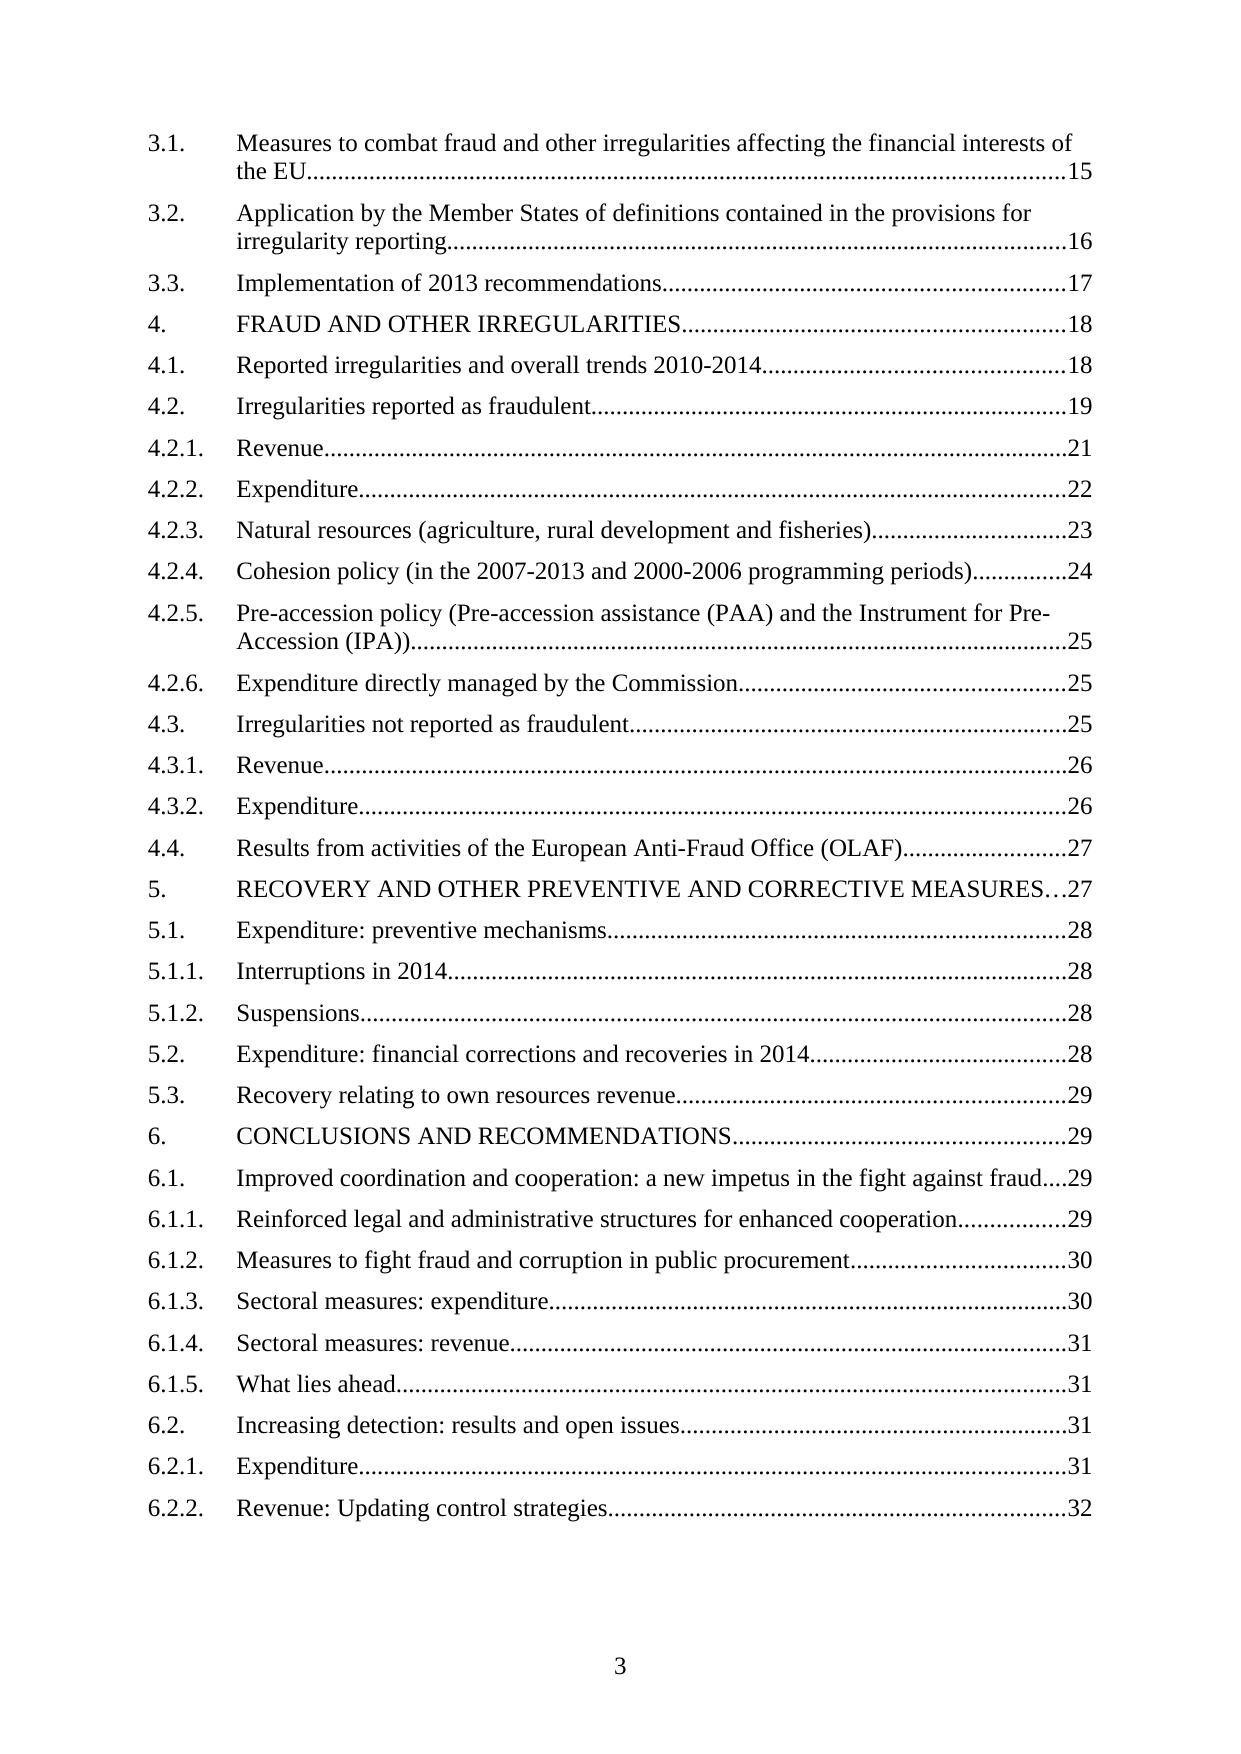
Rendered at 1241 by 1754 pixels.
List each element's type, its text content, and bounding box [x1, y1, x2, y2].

text 3.2. Application by the Member States of definitions contained in the provisions for irregularity reporting 16 [148, 198, 1093, 255]
text 3.1. Measures to combat fraud and other irregularities affecting the financial interests of the EU 15 [148, 128, 1093, 185]
text 3.3. Implementation of 2013 recommendations 17 [148, 268, 1093, 296]
text 4.1. Reported irregularities and overall trends 2010-2014 18 [148, 350, 1093, 379]
text 4. FRAUD AND OTHER IRREGULARITIES 18 [148, 309, 1093, 338]
text 4.2.3. Natural resources (agriculture, rural development and fisheries) 23 [148, 515, 1093, 544]
text 5.1.1. Interruptions in 2014 28 [148, 956, 1093, 985]
text 5.1. Expenditure: preventive mechanisms 28 [148, 915, 1093, 944]
text 4.2.6. Expenditure directly managed by the Commission 25 [148, 668, 1093, 696]
text 4.3. Irregularities not reported as fraudulent 25 [148, 709, 1093, 738]
text 6.1.2. Measures to fight fraud and corruption in public procurement 30 [148, 1245, 1093, 1274]
text 5. RECOVERY AND OTHER PREVENTIVE AND CORRECTIVE MEASURES 27 [148, 874, 1093, 903]
text 6.1.1. Reinforced legal and administrative structures for enhanced cooperation 29 [148, 1204, 1093, 1233]
text 4.2.2. Expenditure 22 [148, 474, 1093, 503]
text 6. CONCLUSIONS AND RECOMMENDATIONS 29 [148, 1121, 1093, 1150]
text 6.1.5. What lies ahead 31 [148, 1369, 1093, 1398]
text 5.2. Expenditure: financial corrections and recoveries in 2014 28 [148, 1039, 1093, 1068]
text 6.2.2. Revenue: Updating control strategies 32 [148, 1493, 1093, 1521]
text 6.1. Improved coordination and cooperation: a new impetus in the fight against fraud 29 [148, 1163, 1093, 1191]
text 4.2.4. Cohesion policy (in the 2007-2013 and 2000-2006 programming periods) 24 [148, 556, 1093, 585]
text 6.2.1. Expenditure 31 [148, 1451, 1093, 1480]
text 4.2.1. Revenue 21 [148, 433, 1093, 461]
text 5.1.2. Suspensions 28 [148, 998, 1093, 1026]
text 4.4. Results from activities of the European Anti-Fraud Office (OLAF) 27 [148, 833, 1093, 861]
text 4.2.5. Pre-accession policy (Pre-accession assistance (PAA) and the Instrument for Pre-Accession (IPA)) 25 [148, 598, 1093, 655]
text 6.1.3. Sectoral measures: expenditure 30 [148, 1286, 1093, 1315]
text 4.3.1. Revenue 26 [148, 750, 1093, 779]
text 4.3.2. Expenditure 26 [148, 791, 1093, 820]
text 6.1.4. Sectoral measures: revenue 31 [148, 1328, 1093, 1356]
text 5.3. Recovery relating to own resources revenue 29 [148, 1080, 1093, 1109]
text 4.2. Irregularities reported as fraudulent 19 [148, 391, 1093, 420]
text 6.2. Increasing detection: results and open issues 31 [148, 1410, 1093, 1439]
